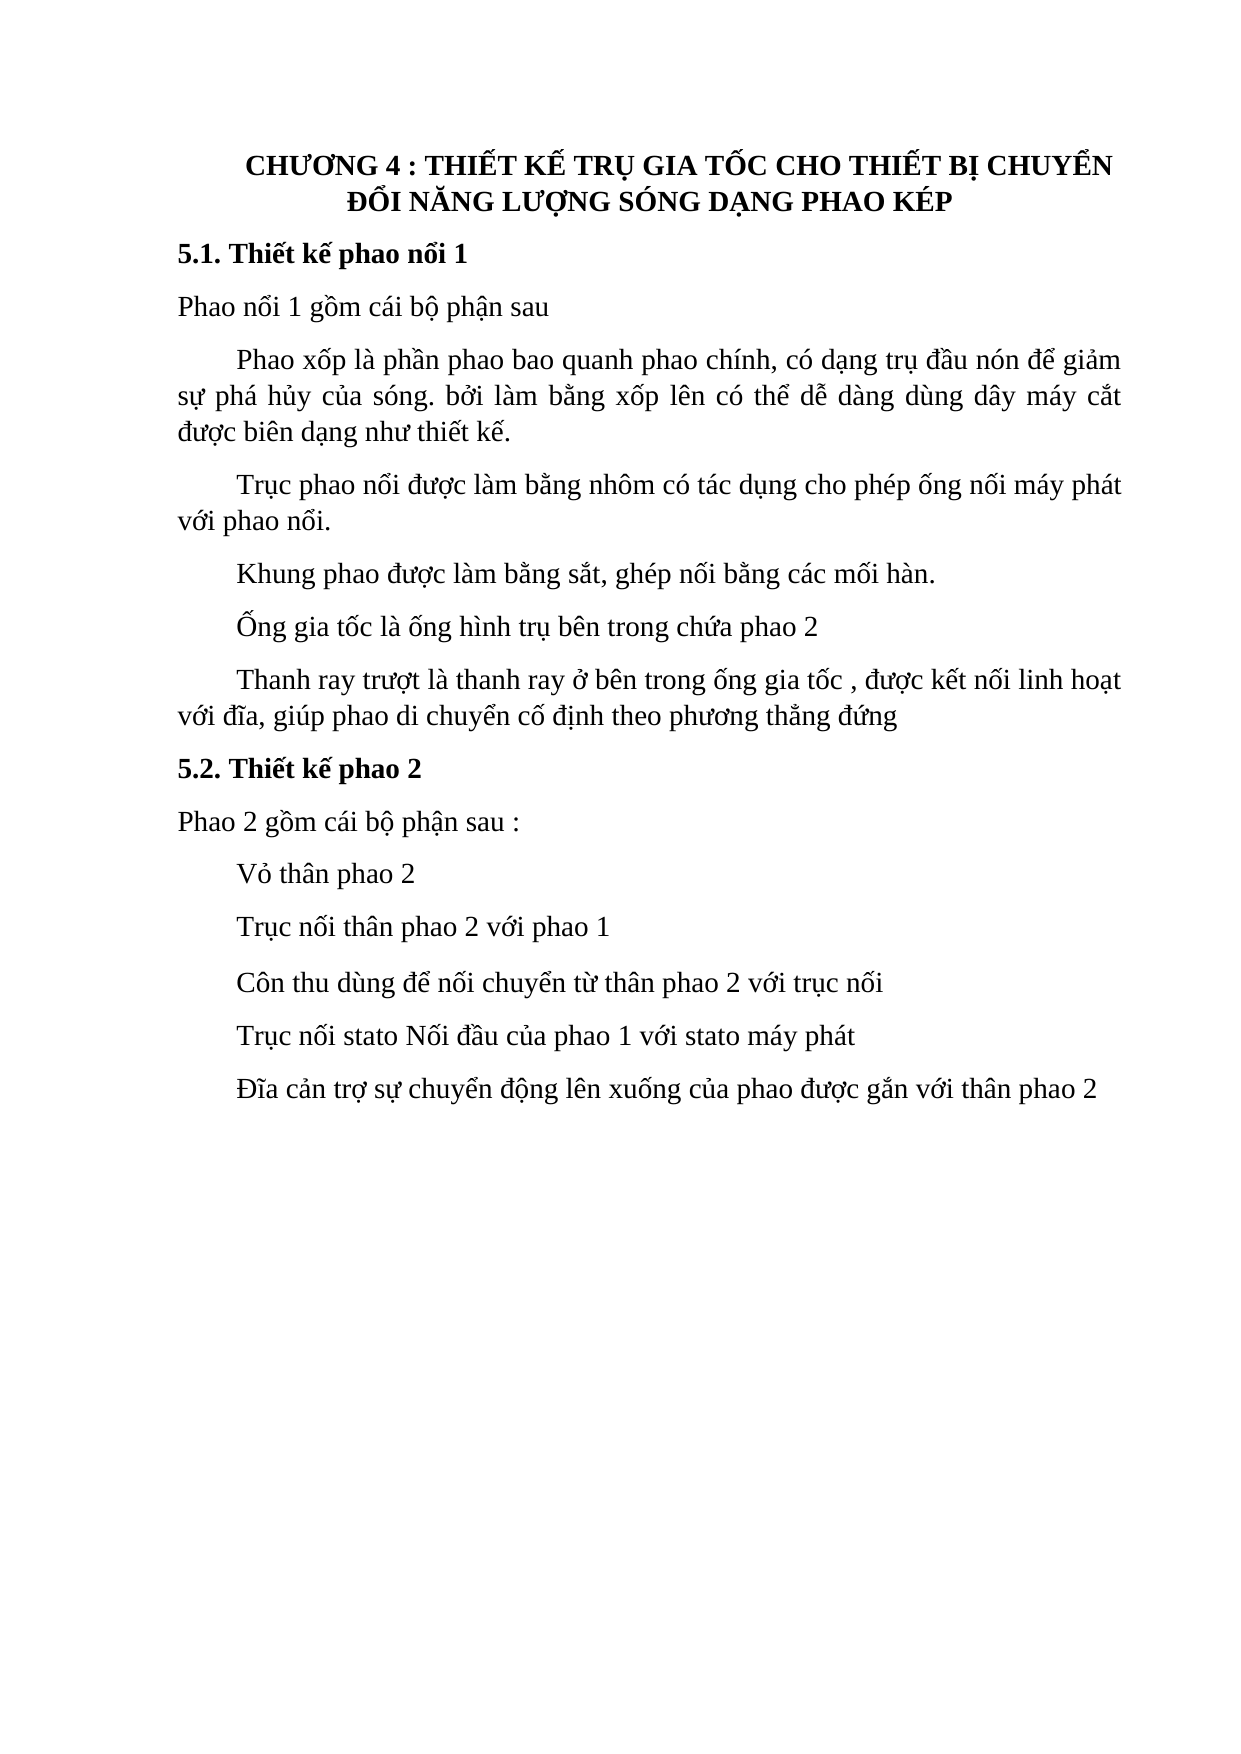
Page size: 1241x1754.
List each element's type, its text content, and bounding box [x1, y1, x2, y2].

text 5.1. Thiết kế phao nổi 1 [177, 237, 1122, 270]
text Trục phao nổi được làm bằng nhôm có tác dụng cho phép ống nối máy phát với phao nổi. [177, 467, 1122, 537]
text CHƯƠNG 4 : THIẾT KẾ TRỤ GIA TỐC CHO THIẾT BỊ CHUYỂN ĐỔI NĂNG LƯỢNG SÓNG DẠNG PHAO KÉP [177, 148, 1122, 217]
text Trục nối thân phao 2 với phao 1 [177, 909, 1122, 943]
text Đĩa cản trợ sự chuyển động lên xuống của phao được gắn với thân phao 2 [177, 1071, 1122, 1104]
text Vỏ thân phao 2 [177, 857, 1122, 890]
text 5.2. Thiết kế phao 2 [177, 751, 1122, 784]
text Phao 2 gồm cái bộ phận sau : [177, 804, 1122, 837]
text Phao nổi 1 gồm cái bộ phận sau [177, 289, 1122, 323]
text Ống gia tốc là ống hình trụ bên trong chứa phao 2 [177, 609, 1122, 643]
text Phao xốp là phần phao bao quanh phao chính, có dạng trụ đầu nón để giảm sự phá hủy của sóng. bởi làm bằng xốp lên có thể dễ dàng dùng dây máy cắt được biên dạng như thiết kế. [177, 342, 1122, 448]
text Trục nối stato Nối đầu của phao 1 với stato máy phát [177, 1018, 1122, 1052]
text Côn thu dùng để nối chuyển từ thân phao 2 với trục nối [177, 965, 1122, 999]
text Thanh ray trượt là thanh ray ở bên trong ống gia tốc , được kết nối linh hoạt với đĩa, giúp phao di chuyển cố định theo phương thẳng đứng [177, 662, 1122, 732]
text Khung phao được làm bằng sắt, ghép nối bằng các mối hàn. [177, 556, 1122, 590]
